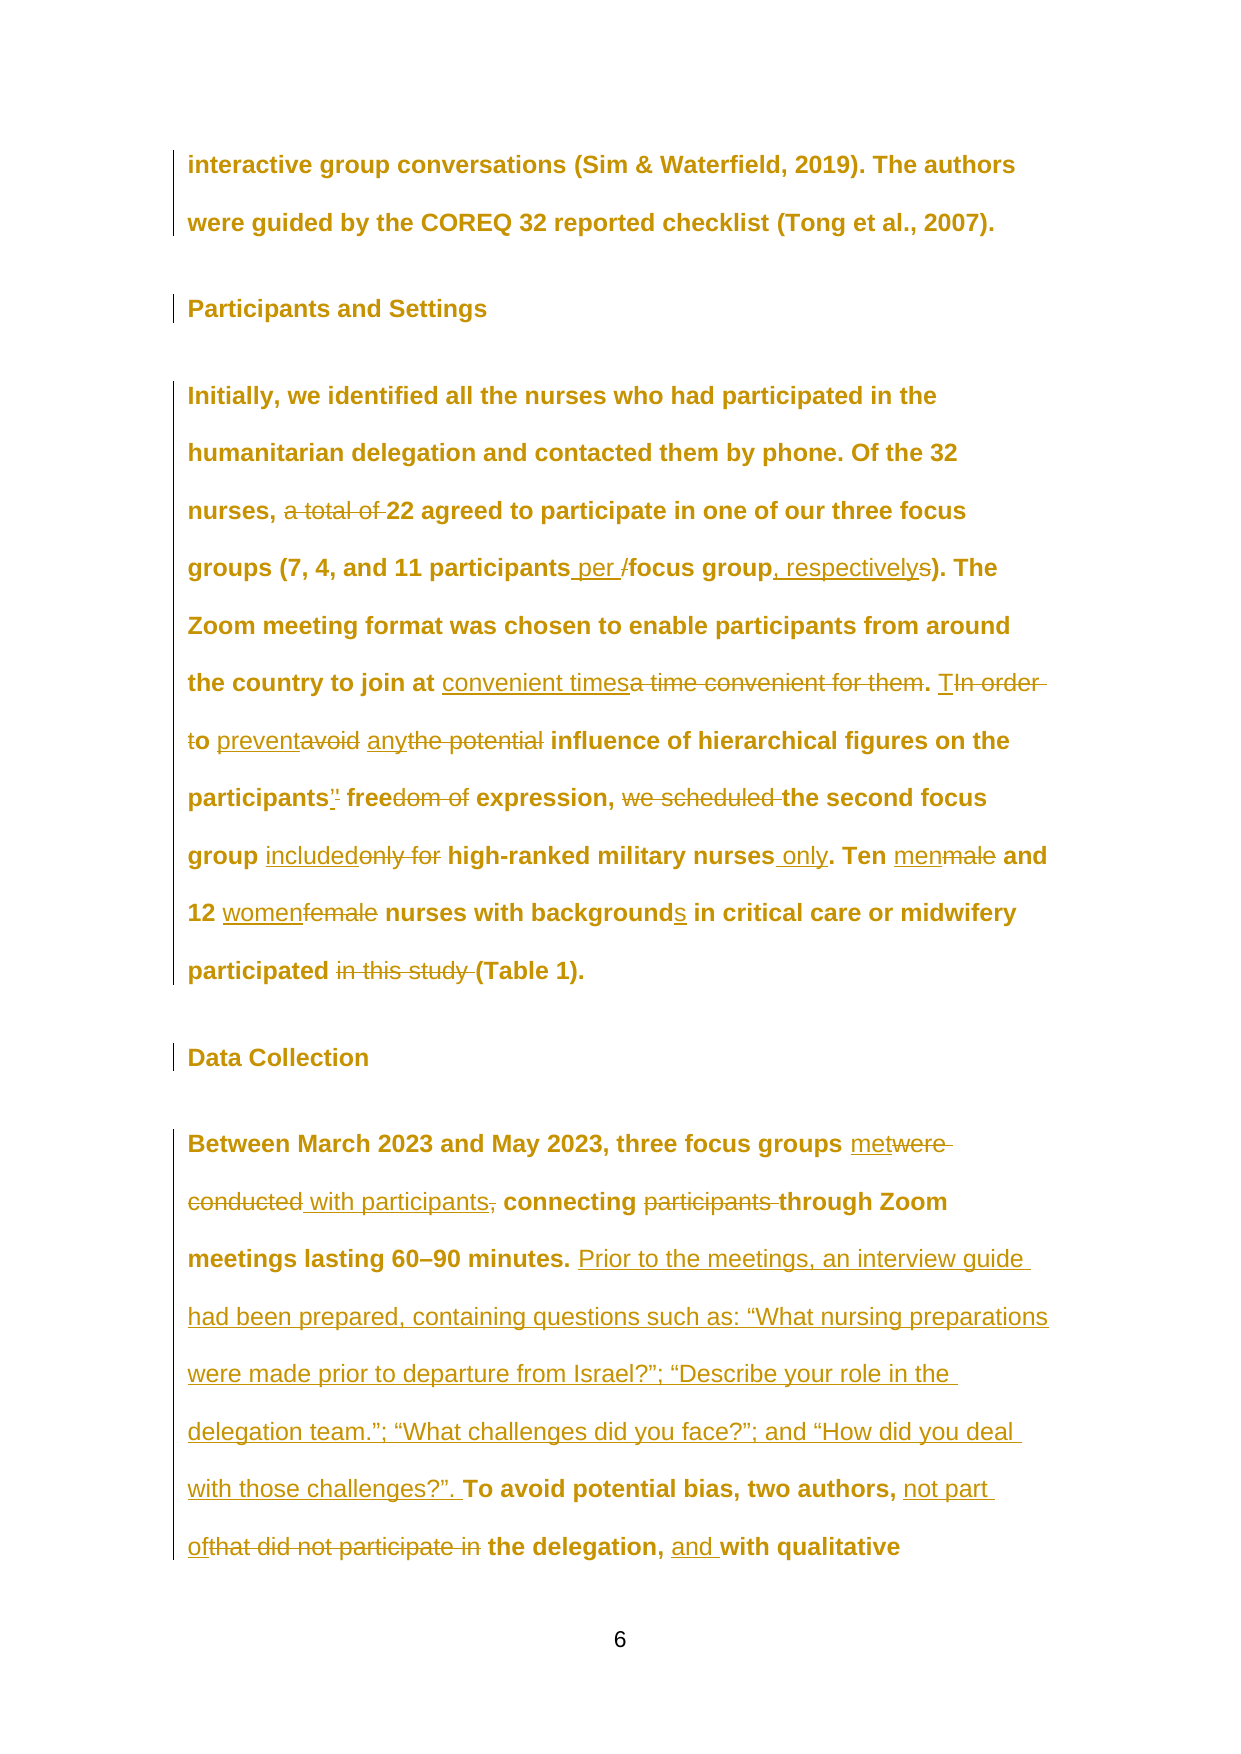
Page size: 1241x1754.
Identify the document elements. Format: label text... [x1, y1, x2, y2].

text Initially, we identified all the nurses who had participated in the humanitarian delegation and contacted them by phone. Of the 32 nurses, 22 agreed to participate in one of our three focus groups (7, 4, and 11 participantsfocus group). The Zoom meeting format was chosen to enable participants from around the country to join at . o influence of hierarchical figures on the participants free expression, the second focus group high-ranked military nurses. Ten and 12 nurses with background in critical care or midwifery participated (Table 1). [187, 381, 1053, 984]
text Data Collection [187, 1042, 1053, 1071]
text Participants and Settings [187, 294, 1053, 323]
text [187, 1129, 1053, 1560]
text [187, 150, 1053, 236]
